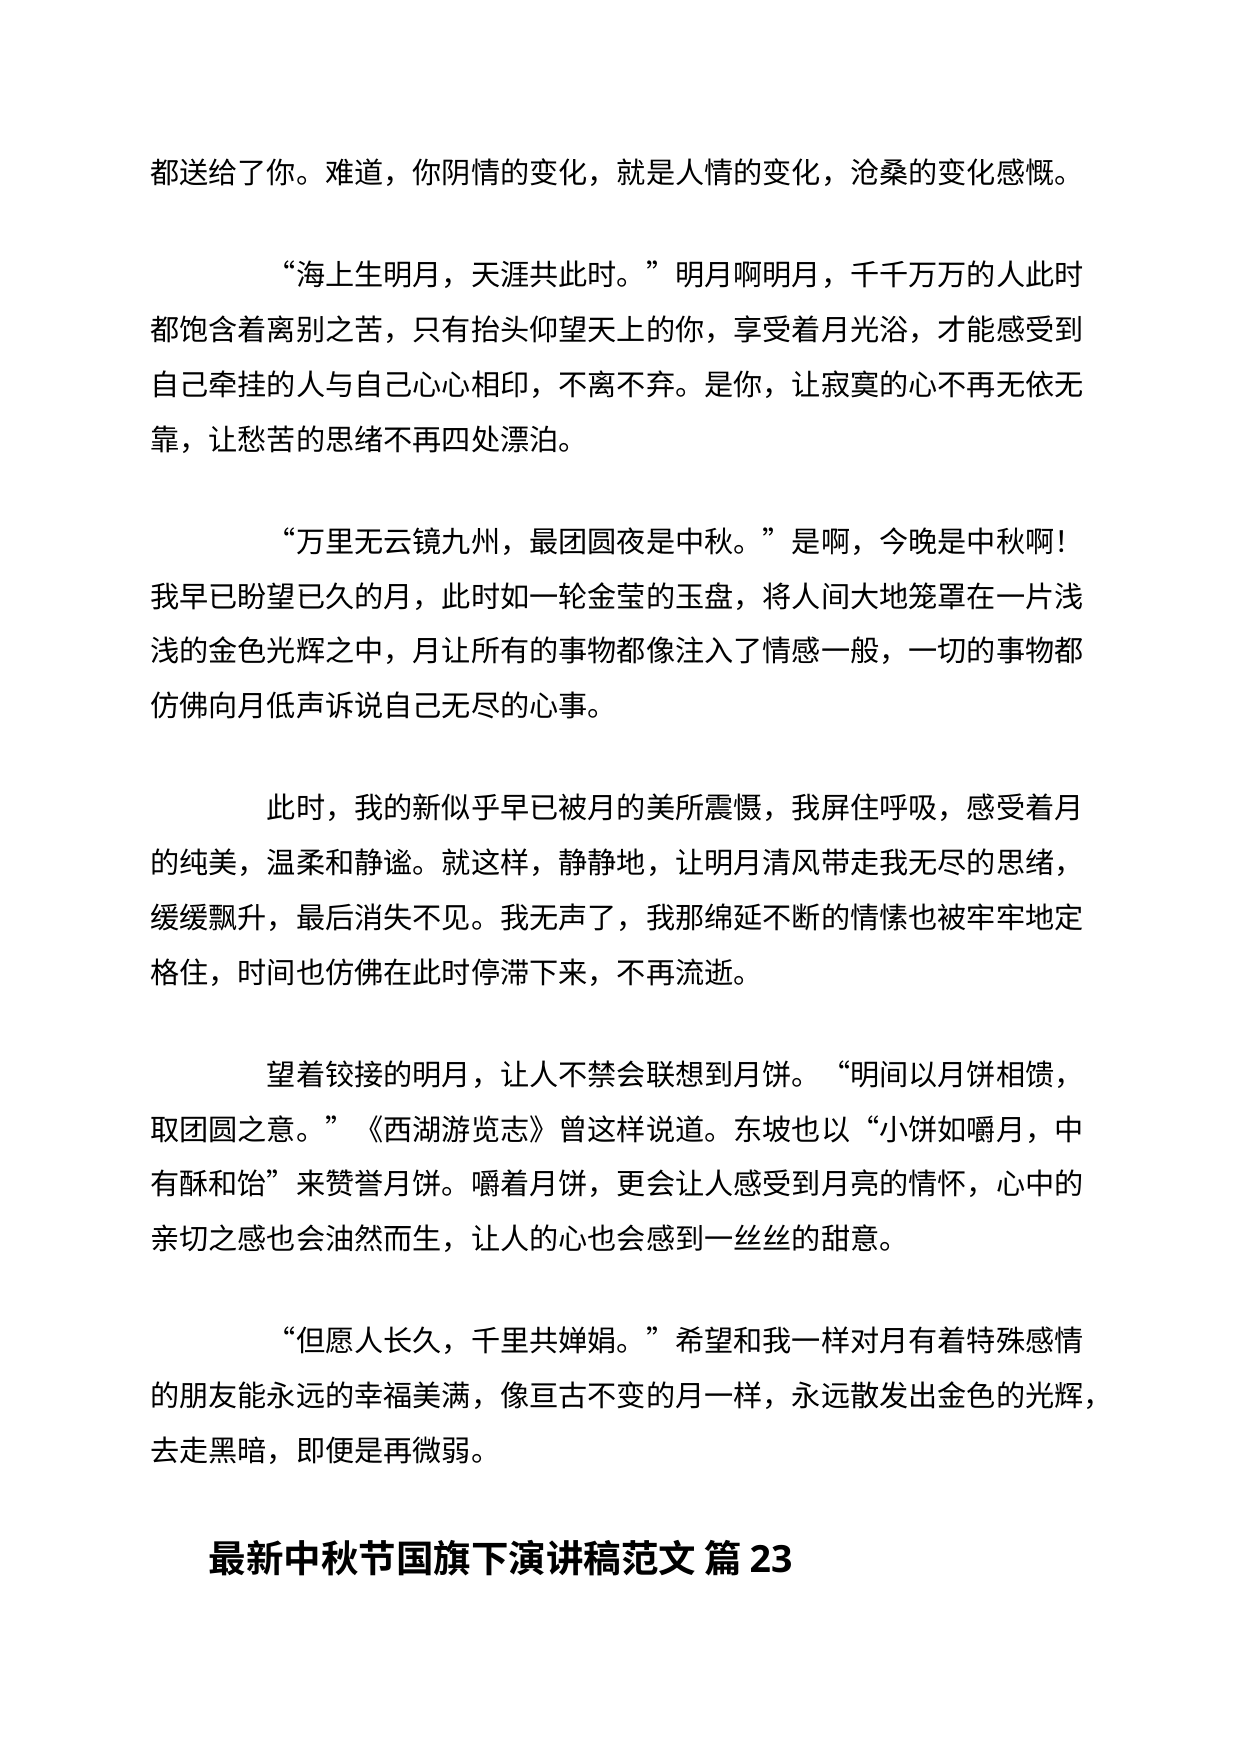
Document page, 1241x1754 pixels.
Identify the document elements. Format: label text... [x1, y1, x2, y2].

text “但愿人长久，千里共婵娟。”希望和我一样对月有着特殊感情的朋友能永远的幸福美满，像亘古不变的月一样，永远散发出金色的光辉，去走黑暗，即便是再微弱。 [150, 1318, 1090, 1470]
text 望着铰接的明月，让人不禁会联想到月饼。“明间以月饼相馈，取团圆之意。”《西湖游览志》曾这样说道。东坡也以“小饼如嚼月，中有酥和饴”来赞誉月饼。嚼着月饼，更会让人感受到月亮的情怀，心中的亲切之感也会油然而生，让人的心也会感到一丝丝的甜意。 [150, 1051, 1090, 1258]
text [150, 150, 1090, 192]
text 最新中秋节国旗下演讲稿范文 篇23 [150, 1529, 1090, 1584]
text 此时，我的新似乎早已被月的美所震慑，我屏住呼吸，感受着月的纯美，温柔和静谧。就这样，静静地，让明月清风带走我无尽的思绪，缓缓飘升，最后消失不见。我无声了，我那绵延不断的情愫也被牢牢地定格住，时间也仿佛在此时停滞下来，不再流逝。 [150, 785, 1090, 992]
text “万里无云镜九州，最团圆夜是中秋。”是啊，今晚是中秋啊！我早已盼望已久的月，此时如一轮金莹的玉盘，将人间大地笼罩在一片浅浅的金色光辉之中，月让所有的事物都像注入了情感一般，一切的事物都仿佛向月低声诉说自己无尽的心事。 [150, 518, 1090, 725]
text “海上生明月，天涯共此时。”明月啊明月，千千万万的人此时都饱含着离别之苦，只有抬头仰望天上的你，享受着月光浴，才能感受到自己牵挂的人与自己心心相印，不离不弃。是你，让寂寞的心不再无依无靠，让愁苦的思绪不再四处漂泊。 [150, 252, 1090, 459]
